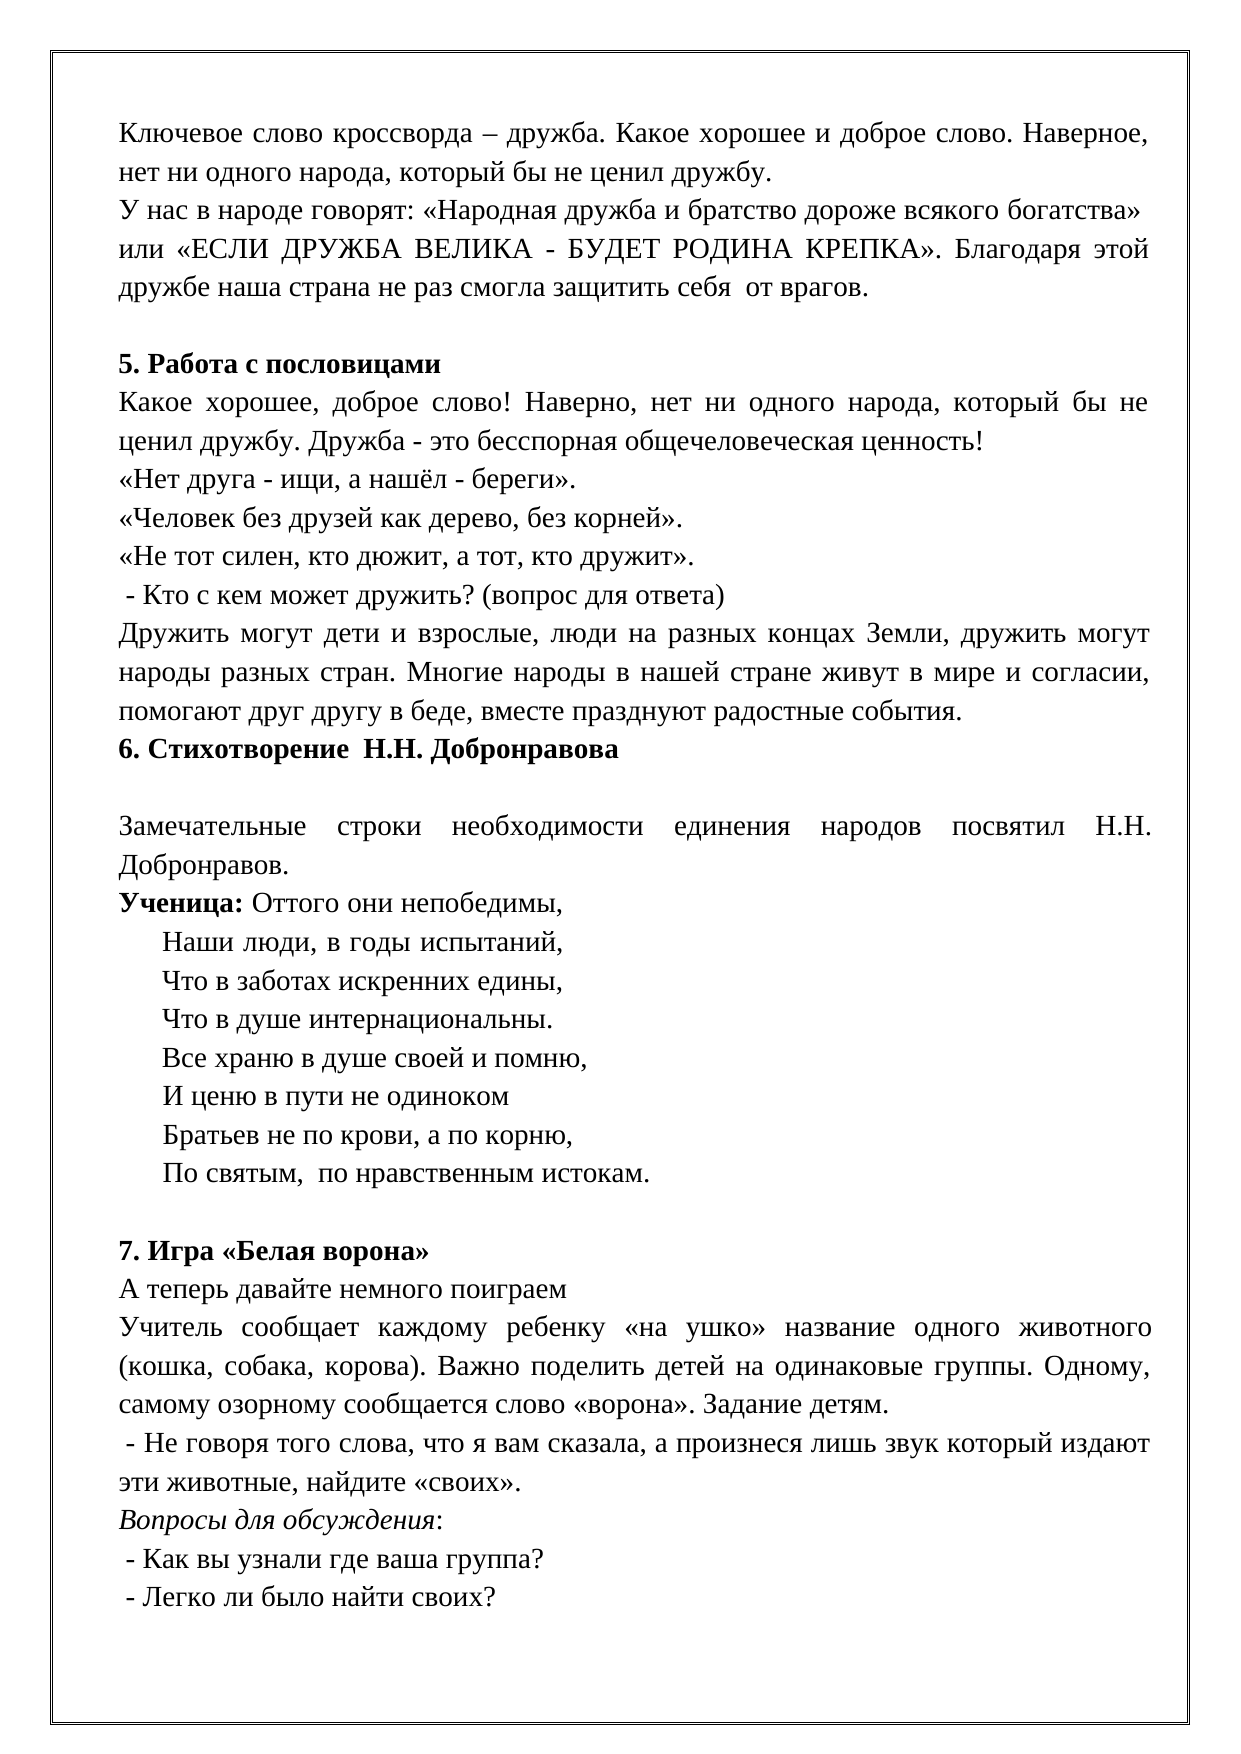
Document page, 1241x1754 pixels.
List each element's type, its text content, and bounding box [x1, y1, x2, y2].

text «Человек без друзей как дерево, без корней». [118, 500, 1163, 533]
text Учитель сообщает каждому ребенку «на ушко» название одного животного (кошка, собака, корова). Важно поделить детей на одинаковые группы. Одному, самому озорному сообщается слово «ворона». Задание детям. [118, 1309, 1152, 1420]
text - Кто с кем может дружить? (вопрос для ответа) [125, 577, 1163, 611]
text А теперь давайте немного поиграем [118, 1271, 1163, 1304]
subtitle Игра «Белая ворона» [118, 1233, 1163, 1266]
text Замечательные строки необходимости единения народов посвятил Н.Н. Добронравов. [118, 808, 1152, 881]
text Все храню в душе своей и помню, И ценю в пути не одиноком Братьев не по крови, а по корню, [162, 1040, 589, 1150]
subtitle Стихотворение Н.Н. Добронравова [118, 732, 1163, 765]
subtitle Работа с пословицами [118, 347, 1163, 380]
text дружбе наша страна не раз смогла защитить себя от врагов. [118, 269, 1163, 303]
text «Нет друга - ищи, а нашёл - береги». [118, 462, 1163, 495]
text Ученица: Оттого они непобедимы, Наши люди, в годы испытаний, Что в заботах искренних едины, Что в душе интернациональны. [118, 886, 563, 1035]
text У нас в народе говорят: «Народная дружба и братство дороже всякого богатства» или «ЕСЛИ ДРУЖБА ВЕЛИКА - БУДЕТ РОДИНА КРЕПКА». Благодаря этой [118, 192, 1163, 264]
text Вопросы для обсуждения: [118, 1502, 1163, 1536]
text «Не тот силен, кто дюжит, а тот, кто дружит». [118, 538, 1163, 572]
text По святым, по нравственным истокам. [162, 1155, 1163, 1189]
list Не говоря того слова, что я вам сказала, а произнеся лишь звук который издают эти животные, найдите «своих». [118, 1425, 1151, 1497]
text Дружить могут дети и взрослые, люди на разных концах Земли, дружить могут народы разных стран. Многие народы в нашей стране живут в мире и согласии, помогают друг другу в беде, вместе празднуют радостные события. [118, 616, 1151, 726]
list Как вы узнали где ваша группа? [125, 1541, 1163, 1574]
text Ключевое слово кроссворда – дружба. Какое хорошее и доброе слово. Наверное, нет ни одного народа, который бы не ценил дружбу. [118, 115, 1163, 187]
text Какое хорошее, доброе слово! Наверно, нет ни одного народа, который бы не ценил дружбу. Дружба - это бесспорная общечеловеческая ценность! [118, 384, 1163, 457]
list Легко ли было найти своих? [125, 1579, 1163, 1613]
